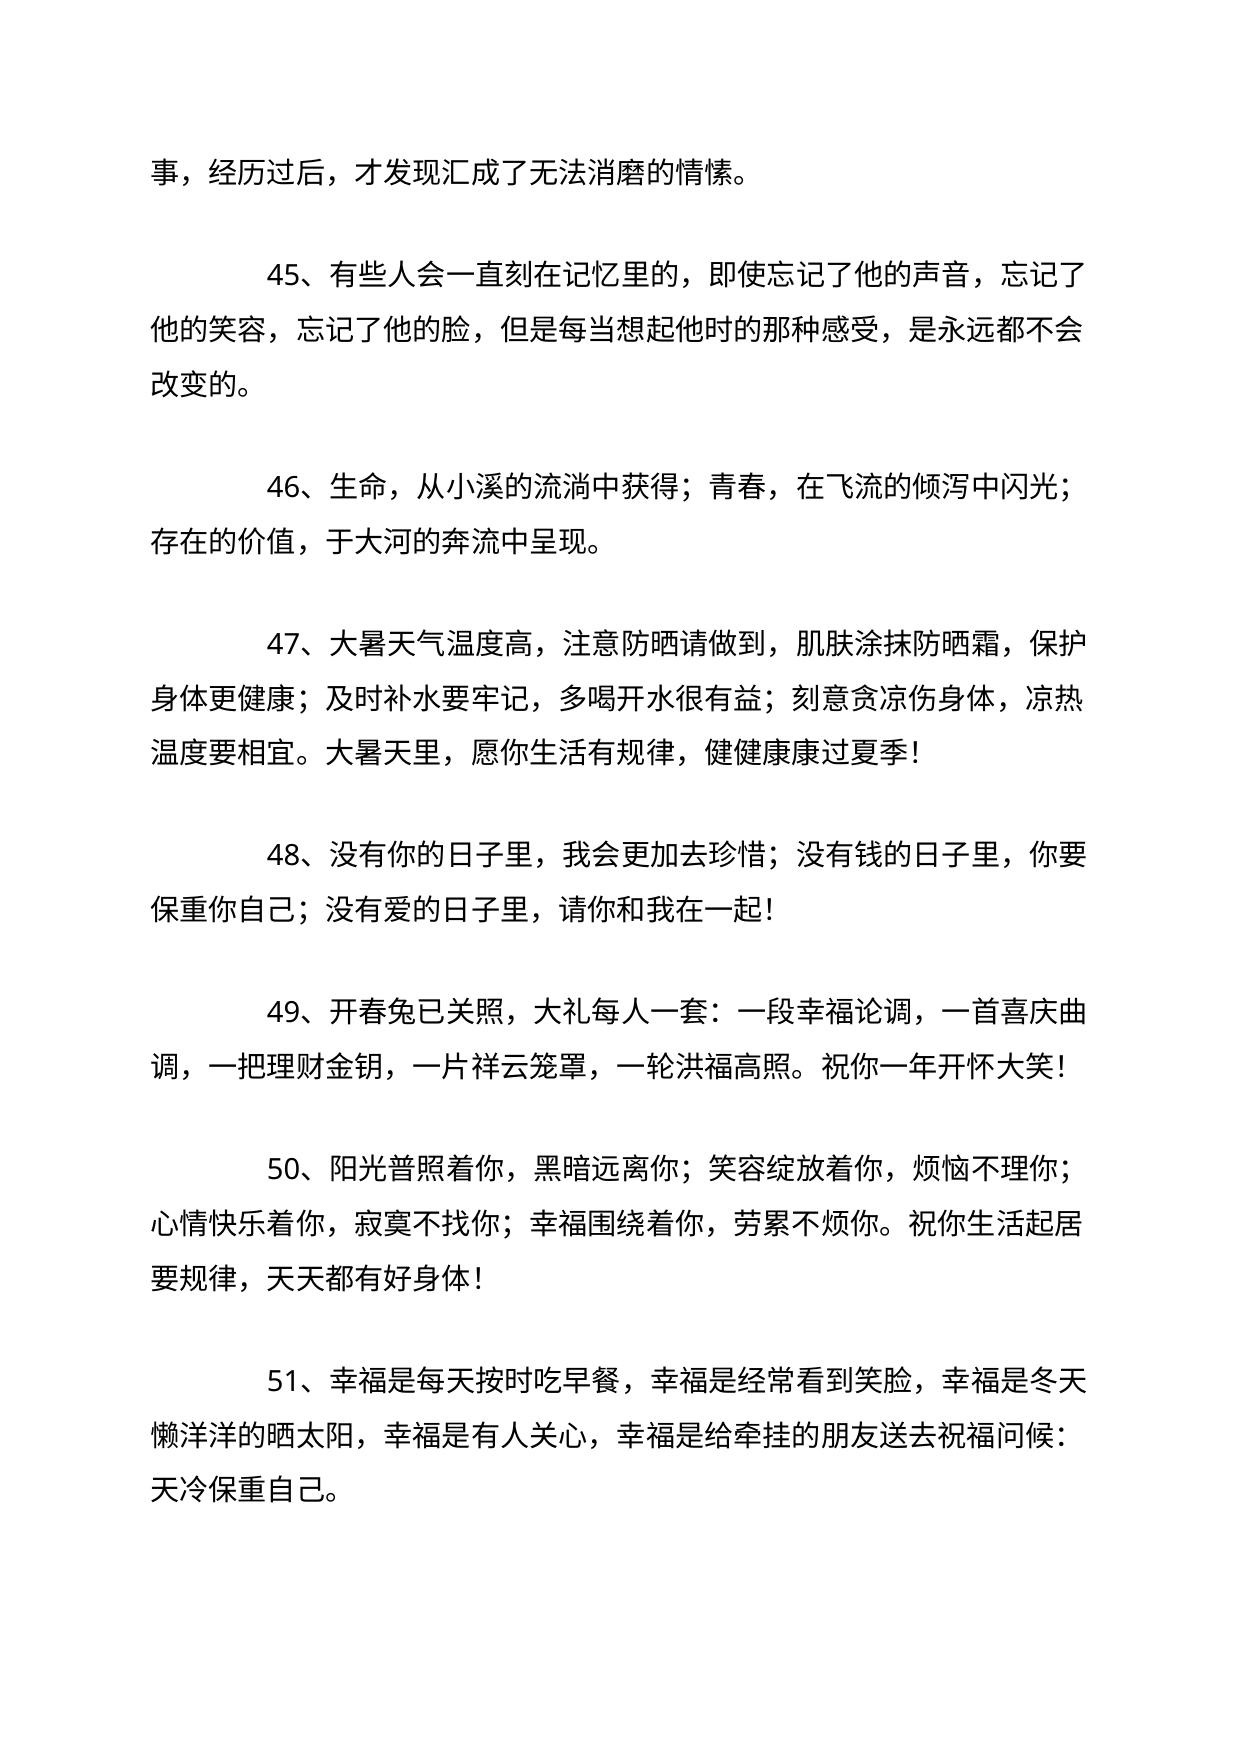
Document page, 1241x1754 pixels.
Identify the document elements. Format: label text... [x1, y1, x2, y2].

text 45、有些人会一直刻在记忆里的，即使忘记了他的声音，忘记了他的笑容，忘记了他的脸，但是每当想起他时的那种感受，是永远都不会改变的。 [150, 252, 1090, 404]
text 47、大暑天气温度高，注意防晒请做到，肌肤涂抹防晒霜，保护身体更健康；及时补水要牢记，多喝开水很有益；刻意贪凉伤身体，凉热温度要相宜。大暑天里，愿你生活有规律，健健康康过夏季！ [150, 620, 1090, 772]
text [150, 150, 1090, 192]
text 46、生命，从小溪的流淌中获得；青春，在飞流的倾泻中闪光；存在的价值，于大河的奔流中呈现。 [150, 463, 1090, 561]
text 49、开春兔已关照，大礼每人一套：一段幸福论调，一首喜庆曲调，一把理财金钥，一片祥云笼罩，一轮洪福高照。祝你一年开怀大笑！ [150, 989, 1090, 1086]
text 50、阳光普照着你，黑暗远离你；笑容绽放着你，烦恼不理你；心情快乐着你，寂寞不找你；幸福围绕着你，劳累不烦你。祝你生活起居要规律，天天都有好身体！ [150, 1145, 1090, 1298]
text 51、幸福是每天按时吃早餐，幸福是经常看到笑脸，幸福是冬天懒洋洋的晒太阳，幸福是有人关心，幸福是给牵挂的朋友送去祝福问候：天冷保重自己。 [150, 1357, 1090, 1509]
text 48、没有你的日子里，我会更加去珍惜；没有钱的日子里，你要保重你自己；没有爱的日子里，请你和我在一起！ [150, 832, 1090, 929]
